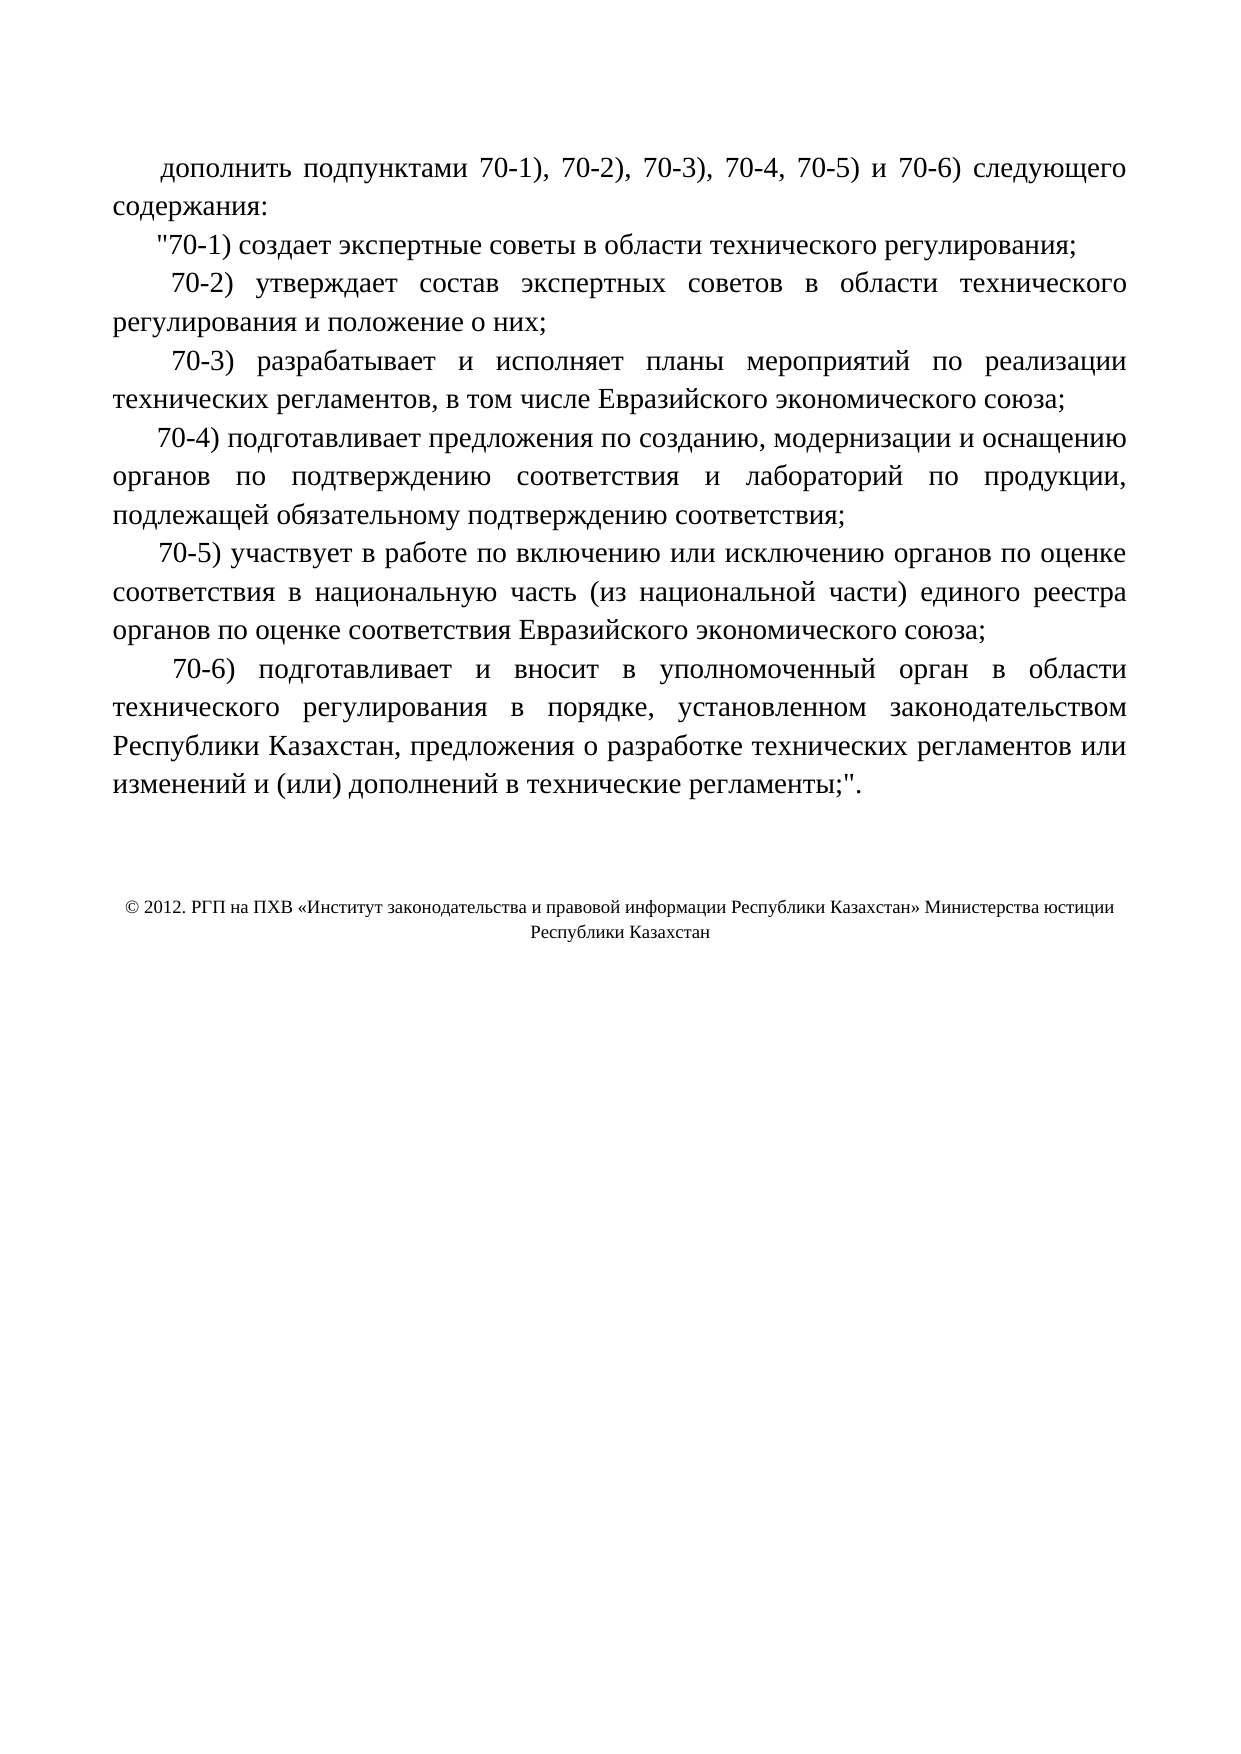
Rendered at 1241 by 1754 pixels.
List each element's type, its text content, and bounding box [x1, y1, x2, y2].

text дополнить подпунктами 70-1), 70-2), 70-3), 70-4, 70-5) и 70-6) следующего содержания: [112, 150, 1128, 222]
text © 2012. РГП на ПХВ «Институт законодательства и правовой информации Республики Казахстан» Министерства юстиции Республики Казахстан [112, 896, 1128, 942]
text 70-4) подготавливает предложения по созданию, модернизации и оснащению органов по подтверждению соответствия и лабораторий по продукции, подлежащей обязательному подтверждению соответствия; [112, 420, 1128, 530]
text "70-1) создает экспертные советы в области технического регулирования; [112, 227, 1128, 261]
text 70-2) утверждает состав экспертных советов в области технического регулирования и положение о них; [112, 266, 1128, 338]
text 70-5) участвует в работе по включению или исключению органов по оценке соответствия в национальную часть (из национальной части) единого реестра органов по оценке соответствия Евразийского экономического союза; [112, 535, 1128, 646]
text 70-3) разрабатывает и исполняет планы мероприятий по реализации технических регламентов, в том числе Евразийского экономического союза; [112, 343, 1128, 415]
text 70-6) подготавливает и вносит в уполномоченный орган в области технического регулирования в порядке, установленном законодательством Республики Казахстан, предложения о разработке технических регламентов или изменений и (или) дополнений в технические регламенты;". [112, 651, 1128, 800]
